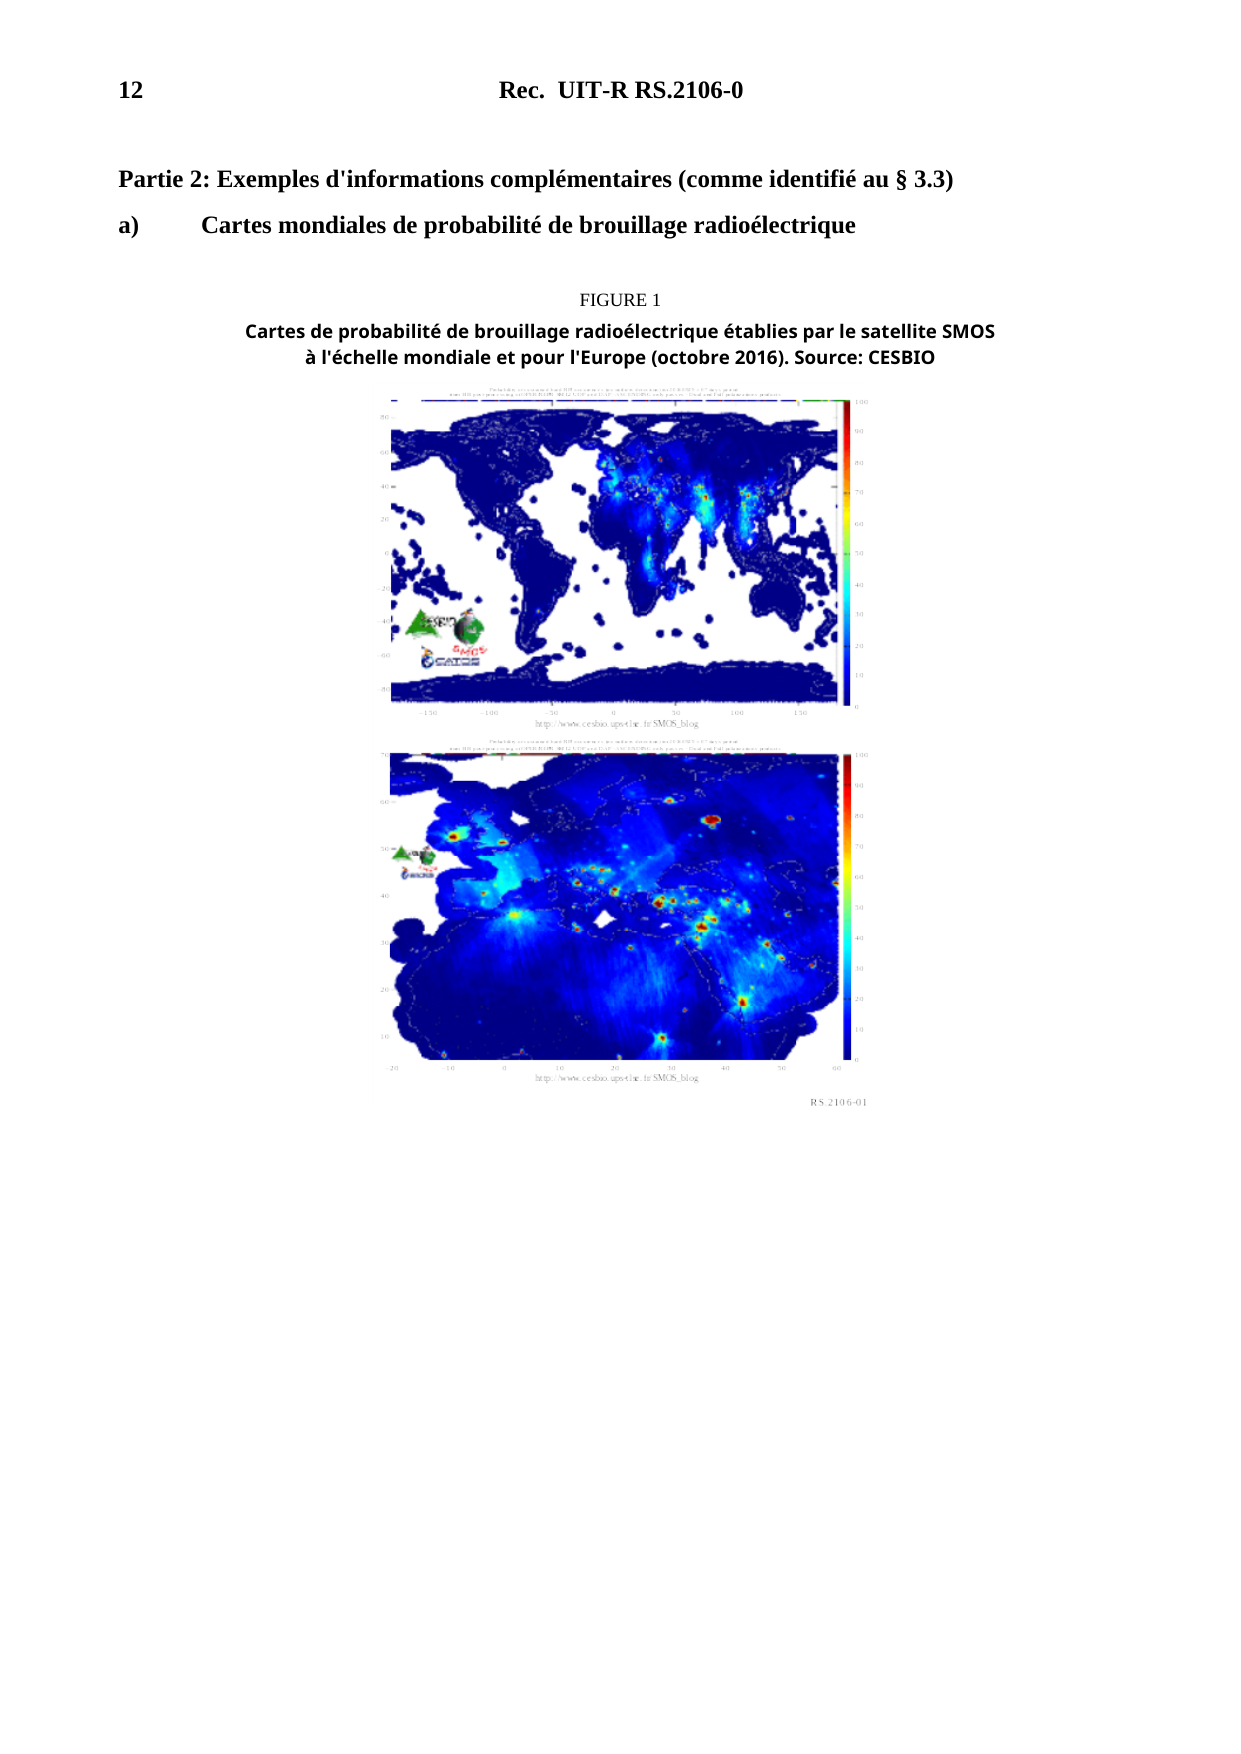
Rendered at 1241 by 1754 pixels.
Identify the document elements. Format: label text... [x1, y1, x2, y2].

subtitle a) Cartes mondiales de probabilité de brouillage radioélectrique [118, 210, 1122, 238]
text Figure 1 [118, 288, 1122, 310]
title Cartes de probabilité de brouillage radioélectrique établies par le satellite SMOS à l'échelle mondiale et pour l'Europe (octobre 2016). Source: CESBIO [118, 318, 1122, 369]
subtitle Partie 2: Exemples d'informations complémentaires (comme identifié au § 3.3) [118, 164, 1122, 193]
